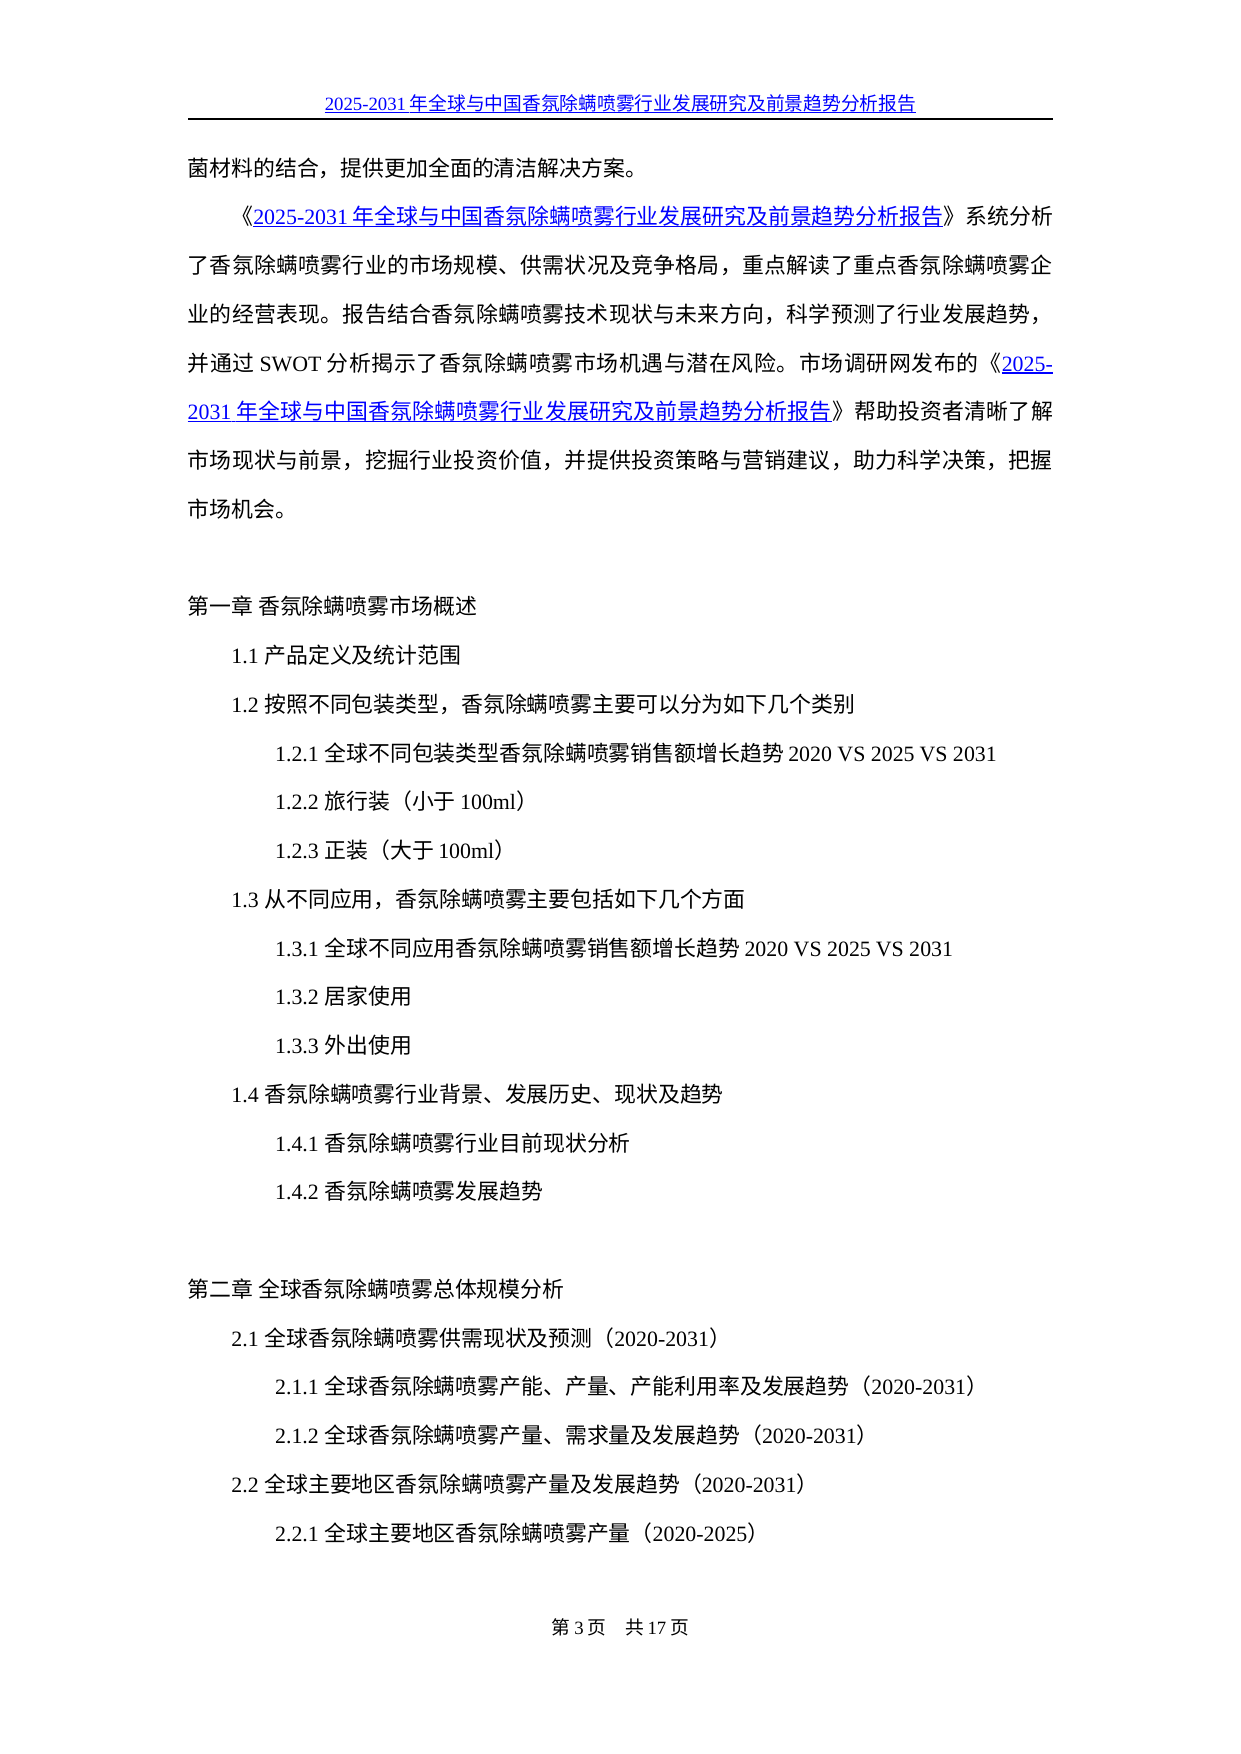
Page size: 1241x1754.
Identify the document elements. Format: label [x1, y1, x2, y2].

text [187, 150, 1053, 1548]
